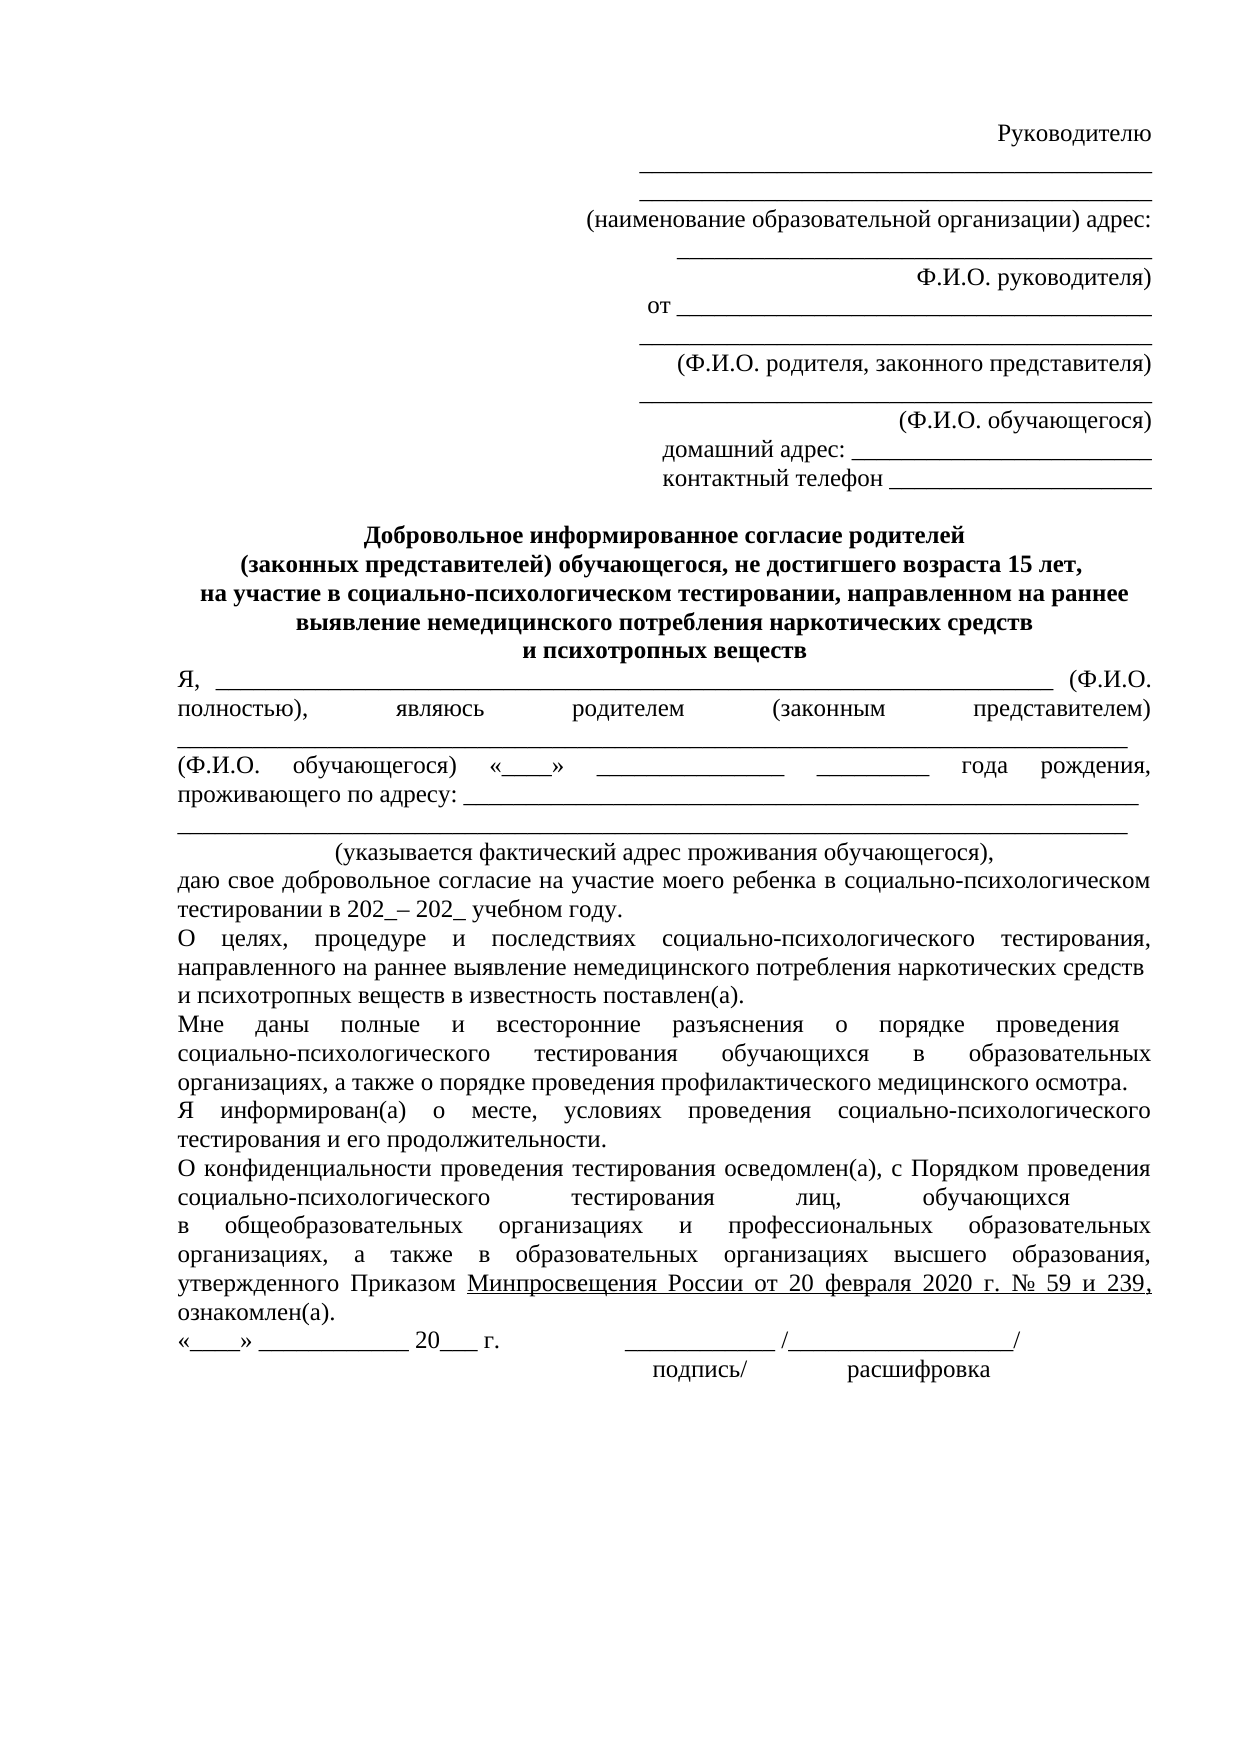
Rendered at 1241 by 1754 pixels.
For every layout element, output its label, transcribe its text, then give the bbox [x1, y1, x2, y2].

text от ______________________________________ [177, 291, 1152, 319]
text Ф.И.О. руководителя) [177, 262, 1152, 291]
text ____________________________________________________________________________ [177, 808, 1152, 837]
text контактный телефон _____________________ [177, 463, 1152, 492]
text подпись/ расшифровка [177, 1354, 1152, 1383]
text Добровольное информированное согласие родителей [177, 521, 1152, 549]
text даю свое добровольное согласие на участие моего ребенка в социально-психологическом тестировании в 202_– 202_ учебном году. [177, 866, 1152, 923]
text (Ф.И.О. родителя, законного представителя) [177, 348, 1152, 377]
text _________________________________________ [177, 377, 1152, 406]
text Я, ___________________________________________________________________ (Ф.И.О. полностью), являюсь родителем (законным представителем) ____________________________________________________________________________ (Ф.И.О. обучающегося) «____» _______________ _________ года рождения, проживающего по адресу: ______________________________________________________ [177, 664, 1152, 808]
text _________________________________________ [177, 147, 1152, 176]
text О конфиденциальности проведения тестирования осведомлен(а), с Порядком проведения социально-психологического тестирования лиц, обучающихся в общеобразовательных организациях и профессиональных образовательных организациях, а также в образовательных организациях высшего образования, утвержденного Приказом Минпросвещения России от 20 февраля 2020 г. № 59 и 239, ознакомлен(а). [177, 1153, 1152, 1326]
text Мне даны полные и всесторонние разъяснения о порядке проведения социально-психологического тестирования обучающихся в образовательных организациях, а также о порядке проведения профилактического медицинского осмотра. [177, 1009, 1152, 1096]
text «____» ____________ 20___ г. ____________ /__________________/ [177, 1326, 1152, 1354]
text (наименование образовательной организации) адрес: ______________________________________ [177, 204, 1152, 262]
text домашний адрес: ________________________ [177, 434, 1152, 463]
text и психотропных веществ [177, 636, 1152, 664]
text Я информирован(а) о месте, условиях проведения социально-психологического тестирования и его продолжительности. [177, 1096, 1152, 1153]
text Руководителю [177, 118, 1152, 147]
text О целях, процедуре и последствиях социально-психологического тестирования, направленного на раннее выявление немедицинского потребления наркотических средств и психотропных веществ в известность поставлен(а). [177, 923, 1152, 1009]
text _________________________________________ [177, 176, 1152, 204]
text _________________________________________ [177, 319, 1152, 348]
text (законных представителей) обучающегося, не достигшего возраста 15 лет, на участие в социально-психологическом тестировании, направленном на раннее выявление немедицинского потребления наркотических средств [177, 549, 1152, 636]
text (указывается фактический адрес проживания обучающегося), [177, 837, 1152, 866]
text (Ф.И.О. обучающегося) [177, 406, 1152, 434]
